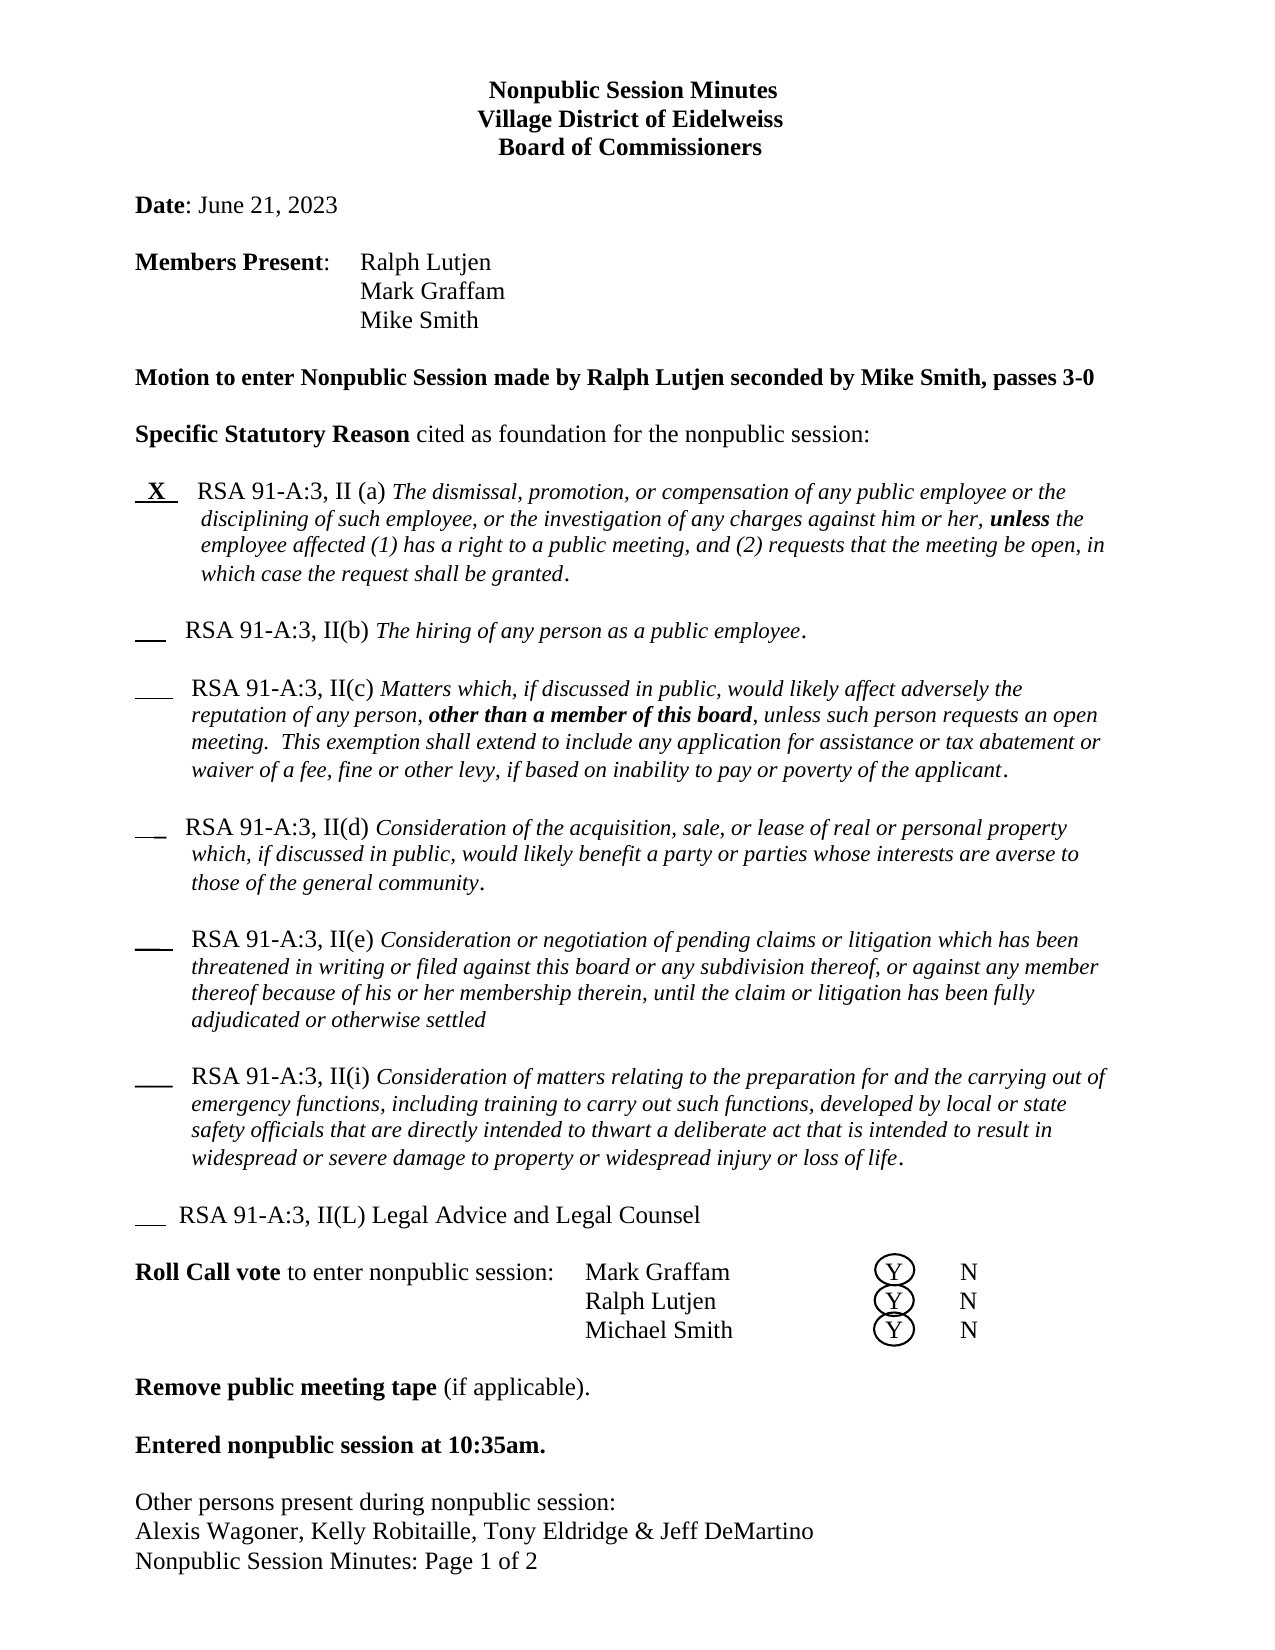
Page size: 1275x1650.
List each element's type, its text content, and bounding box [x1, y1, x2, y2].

text Specific Statutory Reason cited as foundation for the nonpublic session: [135, 419, 1125, 448]
text Michael Smith Y N [907, 1315, 1125, 1344]
text _ RSA 91-A:3, II(d) Consideration of the acquisition, sale, or lease of real or personal property which, if discussed in public, would likely benefit a party or parties whose interests are averse to those of the general community. [135, 812, 1125, 896]
text Village District of Eidelweiss [135, 104, 1125, 132]
text Other persons present during nonpublic session: [135, 1487, 1125, 1516]
text X RSA 91-A:3, II (a) The dismissal, promotion, or compensation of any public employee or the disciplining of such employee, or the investigation of any charges against him or her, unless the employee affected (1) has a right to a public meeting, and (2) requests that the meeting be open, in which case the request shall be granted. [135, 476, 1125, 587]
text Michael Smith Y N [876, 1315, 912, 1344]
text Board of Commissioners [135, 132, 1125, 161]
text Members Present: Ralph Lutjen [135, 247, 1125, 276]
text Date: June 21, 2023 [135, 190, 1125, 219]
text Entered nonpublic session at 10:35am. [135, 1430, 1125, 1459]
text Nonpublic Session Minutes [135, 75, 1125, 104]
text __ RSA 91-A:3, II(e) Consideration or negotiation of pending claims or litigation which has been threatened in writing or filed against this board or any subdivision thereof, or against any member thereof because of his or her membership therein, until the claim or litigation has been fully adjudicated or otherwise settled [135, 924, 1125, 1032]
text Mike Smith [285, 305, 1125, 334]
text Alexis Wagoner, Kelly Robitaille, Tony Eldridge & Jeff DeMartino [135, 1516, 1125, 1545]
text Remove public meeting tape (if applicable). [135, 1372, 1125, 1401]
text Michael Smith Y N [135, 1315, 881, 1344]
text Roll Call vote to enter nonpublic session: Mark Graffam Y N [135, 1257, 1125, 1286]
text Motion to enter Nonpublic Session made by Ralph Lutjen seconded by Mike Smith, passes 3-0 [135, 362, 1125, 390]
text Ralph Lutjen Y N [135, 1286, 1125, 1315]
text ___ RSA 91-A:3, II(i) Consideration of matters relating to the preparation for and the carrying out of emergency functions, including training to carry out such functions, developed by local or state safety officials that are directly intended to thwart a deliberate act that is intended to result in widespread or severe damage to property or widespread injury or loss of life. [135, 1061, 1125, 1171]
text RSA 91-A:3, II(c) Matters which, if discussed in public, would likely affect adversely the reputation of any person, other than a member of this board, unless such person requests an open meeting. This exemption shall extend to include any application for assistance or tax abatement or waiver of a fee, fine or other levy, if based on inability to pay or poverty of the applicant. [135, 673, 1125, 783]
text Mark Graffam [285, 276, 1125, 305]
text RSA 91-A:3, II(L) Legal Advice and Legal Counsel [135, 1200, 1125, 1229]
text RSA 91-A:3, II(b) The hiring of any person as a public employee. [135, 615, 1125, 644]
